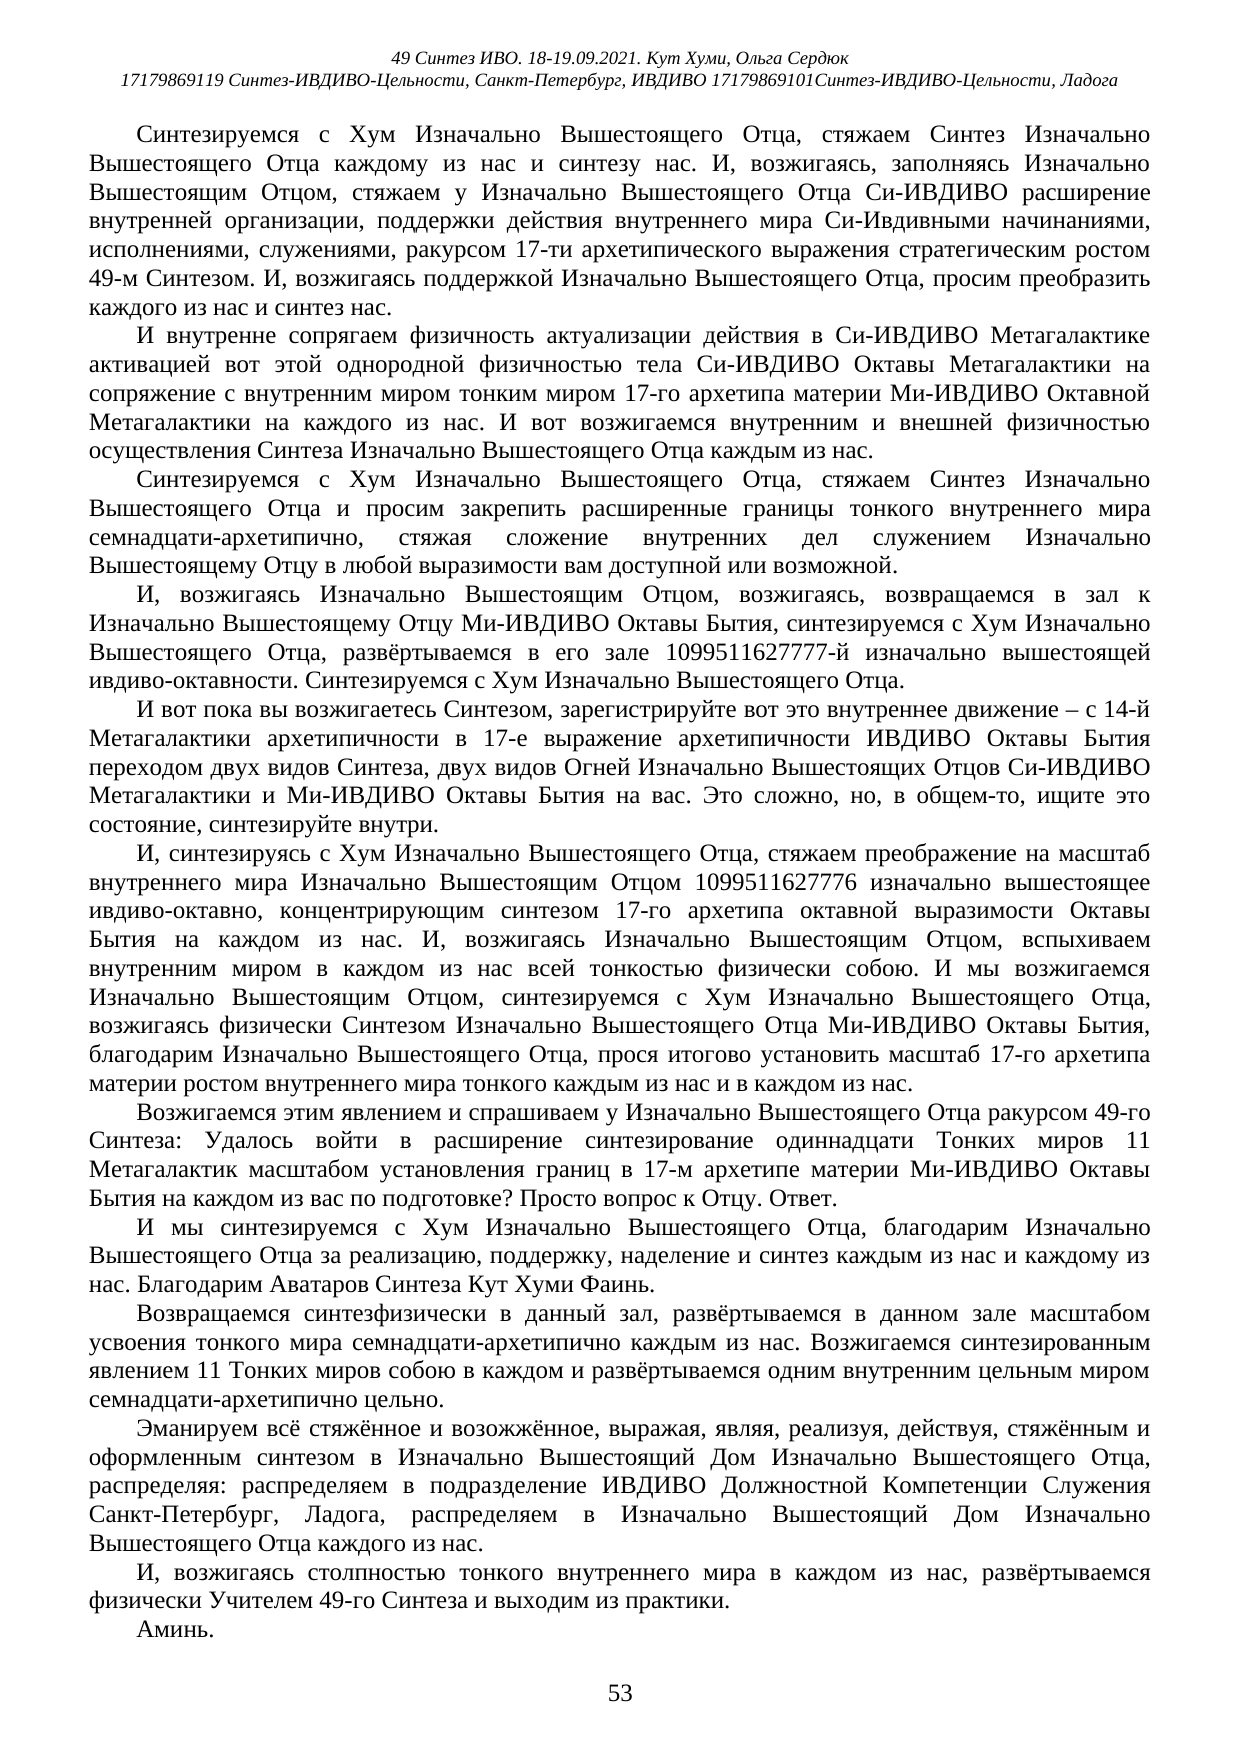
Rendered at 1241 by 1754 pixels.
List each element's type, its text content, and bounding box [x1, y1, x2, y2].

text И вот пока вы возжигаетесь Синтезом, зарегистрируйте вот это внутреннее движение – с 14-й Метагалактики архетипичности в 17-е выражение архетипичности ИВДИВО Октавы Бытия переходом двух видов Синтеза, двух видов Огней Изначально Вышестоящих Отцов Си-ИВДИВО Метагалактики и Ми-ИВДИВО Октавы Бытия на вас. Это сложно, но, в общем-то, ищите это состояние, синтезируйте внутри. [89, 694, 1152, 838]
text Эманируем всё стяжённое и возожжённое, выражая, являя, реализуя, действуя, стяжённым и оформленным синтезом в Изначально Вышестоящий Дом Изначально Вышестоящего Отца, распределяя: распределяем в подразделение ИВДИВО Должностной Компетенции Служения Санкт-Петербург, Ладога, распределяем в Изначально Вышестоящий Дом Изначально Вышестоящего Отца каждого из нас. [89, 1413, 1152, 1557]
text Аминь. [89, 1614, 1152, 1643]
text И мы синтезируемся с Хум Изначально Вышестоящего Отца, благодарим Изначально Вышестоящего Отца за реализацию, поддержку, наделение и синтез каждым из нас и каждому из нас. Благодарим Аватаров Синтеза Кут Хуми Фаинь. [89, 1212, 1152, 1298]
text Возвращаемся синтезфизически в данный зал, развёртываемся в данном зале масштабом усвоения тонкого мира семнадцати-архетипично каждым из нас. Возжигаемся синтезированным явлением 11 Тонких миров собою в каждом и развёртываемся одним внутренним цельным миром семнадцати-архетипично цельно. [89, 1298, 1152, 1413]
text И, синтезируясь с Хум Изначально Вышестоящего Отца, стяжаем преображение на масштаб внутреннего мира Изначально Вышестоящим Отцом 1099511627776 изначально вышестоящее ивдиво-октавно, концентрирующим синтезом 17-го архетипа октавной выразимости Октавы Бытия на каждом из нас. И, возжигаясь Изначально Вышестоящим Отцом, вспыхиваем внутренним миром в каждом из нас всей тонкостью физически собою. И мы возжигаемся Изначально Вышестоящим Отцом, синтезируемся с Хум Изначально Вышестоящего Отца, возжигаясь физически Синтезом Изначально Вышестоящего Отца Ми-ИВДИВО Октавы Бытия, благодарим Изначально Вышестоящего Отца, прося итогово установить масштаб 17-го архетипа материи ростом внутреннего мира тонкого каждым из нас и в каждом из нас. [89, 838, 1152, 1097]
text И, возжигаясь столпностью тонкого внутреннего мира в каждом из нас, развёртываемся физически Учителем 49-го Синтеза и выходим из практики. [89, 1557, 1152, 1614]
text И внутренне сопрягаем физичность актуализации действия в Си-ИВДИВО Метагалактике активацией вот этой однородной физичностью тела Си-ИВДИВО Октавы Метагалактики на сопряжение с внутренним миром тонким миром 17-го архетипа материи Ми-ИВДИВО Октавной Метагалактики на каждого из нас. И вот возжигаемся внутренним и внешней физичностью осуществления Синтеза Изначально Вышестоящего Отца каждым из нас. [89, 320, 1152, 464]
text Синтезируемся с Хум Изначально Вышестоящего Отца, стяжаем Синтез Изначально Вышестоящего Отца каждому из нас и синтезу нас. И, возжигаясь, заполняясь Изначально Вышестоящим Отцом, стяжаем у Изначально Вышестоящего Отца Си-ИВДИВО расширение внутренней организации, поддержки действия внутреннего мира Си-Ивдивными начинаниями, исполнениями, служениями, ракурсом 17-ти архетипического выражения стратегическим ростом 49-м Синтезом. И, возжигаясь поддержкой Изначально Вышестоящего Отца, просим преобразить каждого из нас и синтез нас. [89, 119, 1152, 320]
text И, возжигаясь Изначально Вышестоящим Отцом, возжигаясь, возвращаемся в зал к Изначально Вышестоящему Отцу Ми-ИВДИВО Октавы Бытия, синтезируемся с Хум Изначально Вышестоящего Отца, развёртываемся в его зале 1099511627777-й изначально вышестоящей ивдиво-октавности. Синтезируемся с Хум Изначально Вышестоящего Отца. [89, 579, 1152, 694]
text Синтезируемся с Хум Изначально Вышестоящего Отца, стяжаем Синтез Изначально Вышестоящего Отца и просим закрепить расширенные границы тонкого внутреннего мира семнадцати-архетипично, стяжая сложение внутренних дел служением Изначально Вышестоящему Отцу в любой выразимости вам доступной или возможной. [89, 464, 1152, 579]
text Возжигаемся этим явлением и спрашиваем у Изначально Вышестоящего Отца ракурсом 49-го Синтеза: Удалось войти в расширение синтезирование одиннадцати Тонких миров 11 Метагалактик масштабом установления границ в 17-м архетипе материи Ми-ИВДИВО Октавы Бытия на каждом из вас по подготовке? Просто вопрос к Отцу. Ответ. [89, 1097, 1152, 1212]
